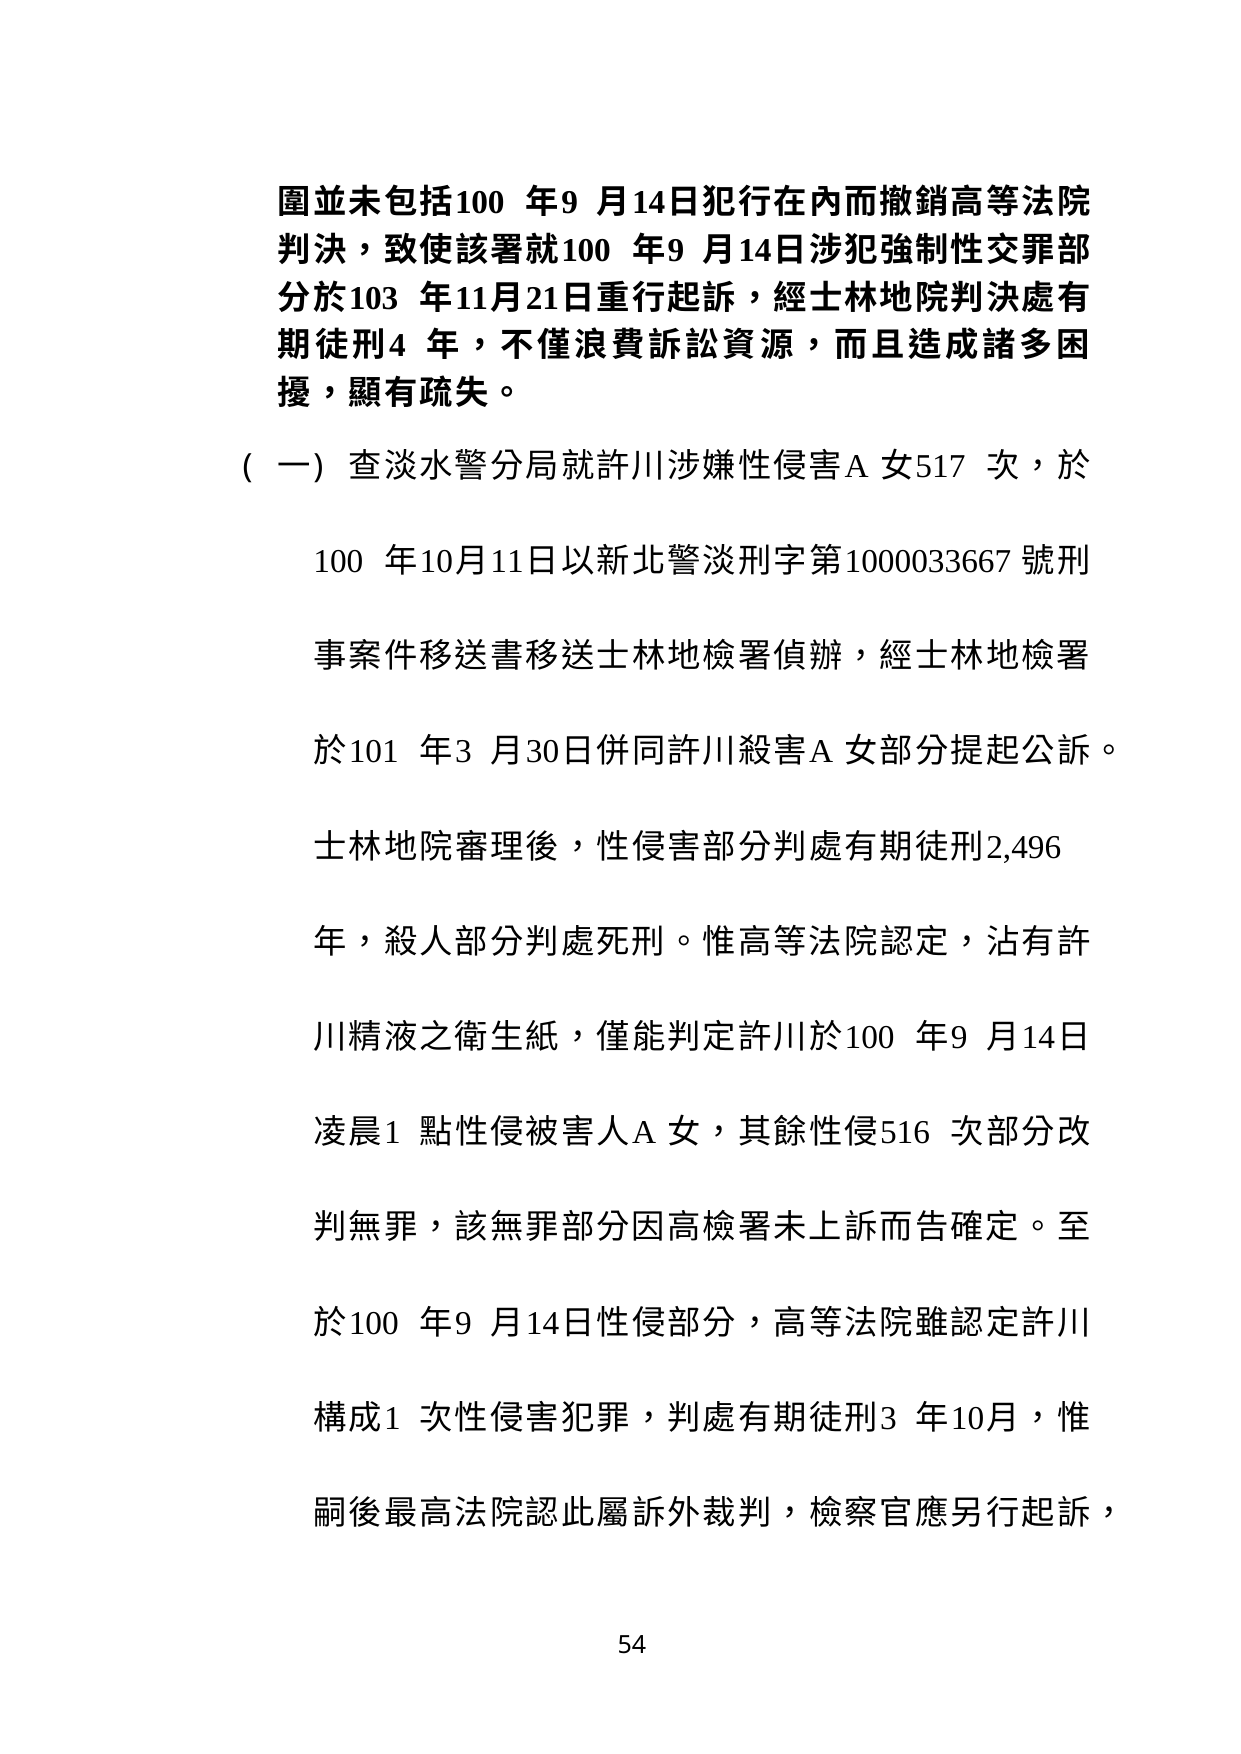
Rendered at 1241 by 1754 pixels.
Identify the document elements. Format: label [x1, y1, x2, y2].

subtitle [242, 415, 1092, 1558]
subtitle [207, 177, 1092, 415]
